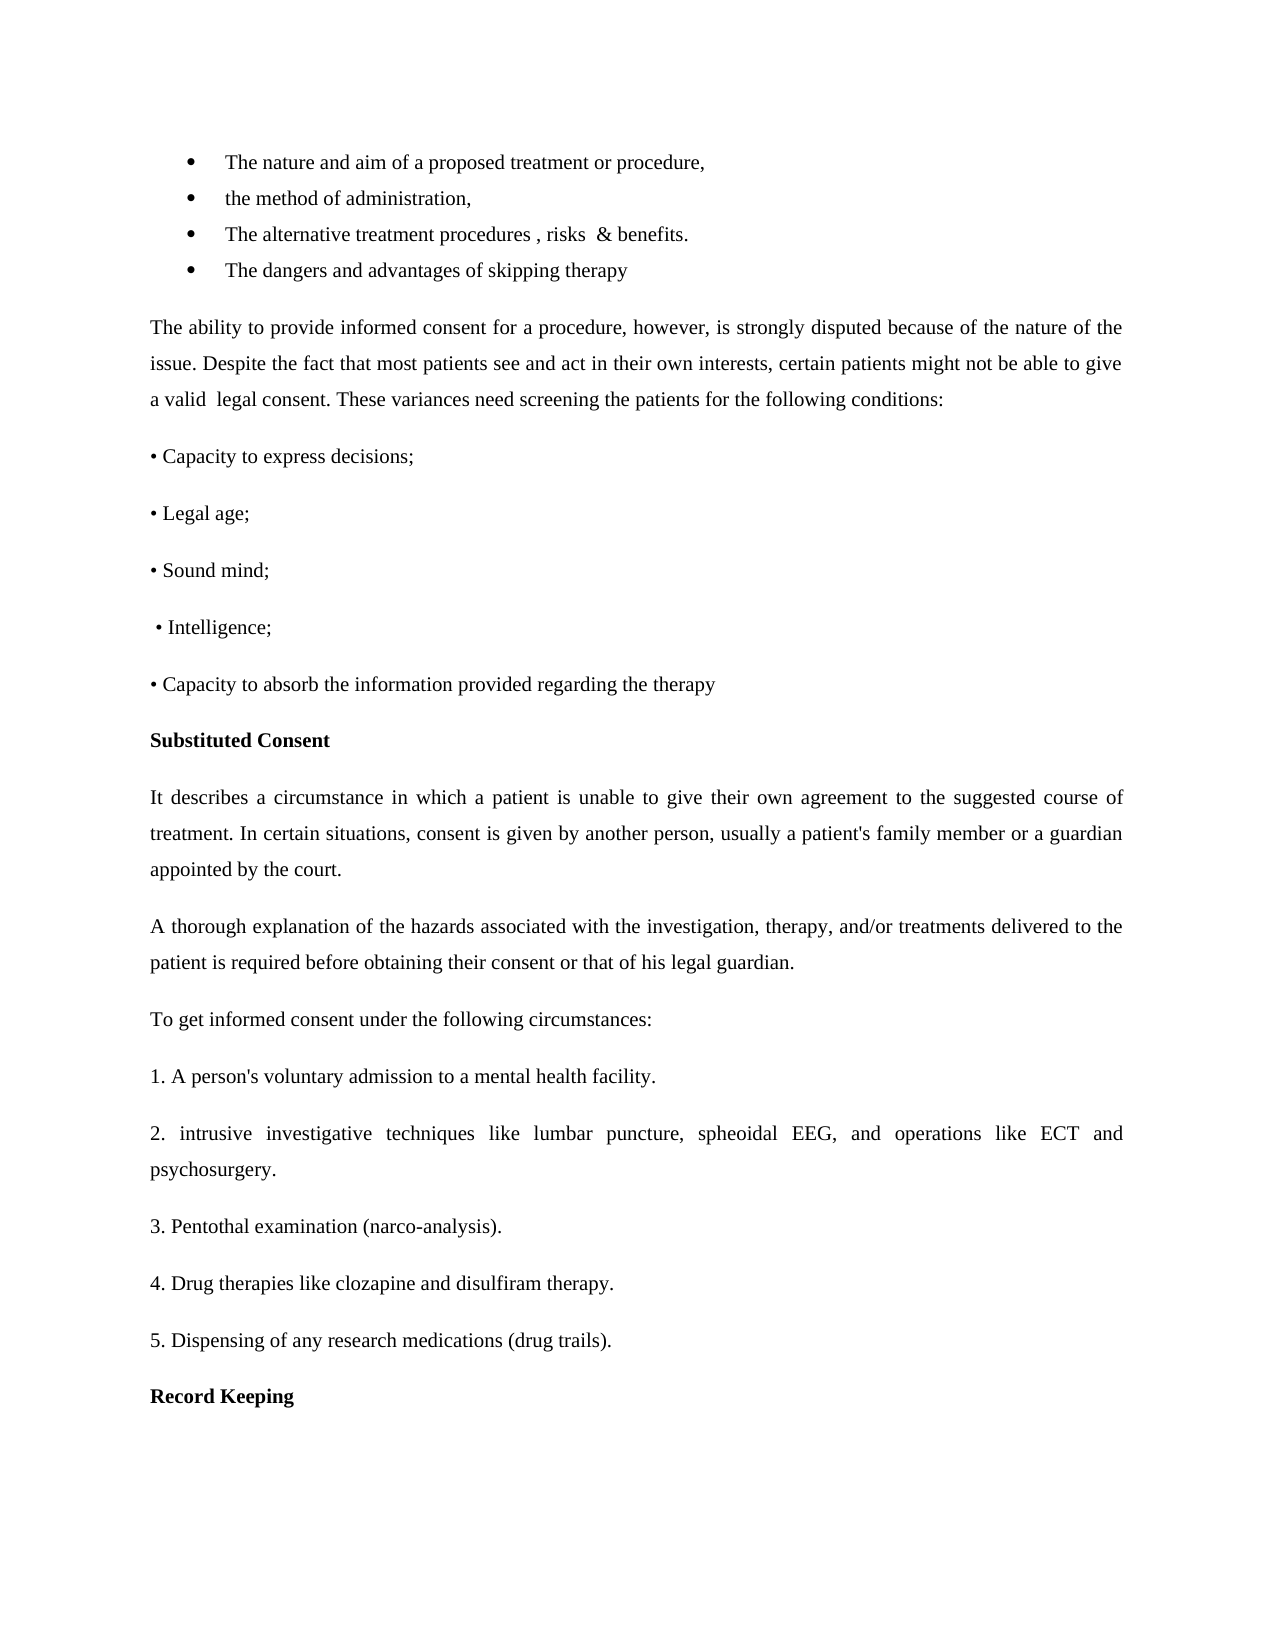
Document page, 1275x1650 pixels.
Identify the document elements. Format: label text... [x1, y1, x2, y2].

text • Capacity to absorb the information provided regarding the therapy [150, 671, 1125, 696]
text • Sound mind; [150, 558, 1125, 582]
text To get informed consent under the following circumstances: [150, 1007, 1125, 1031]
text Record Keeping [150, 1384, 1125, 1408]
text • Legal age; [150, 501, 1125, 525]
text 1. A person's voluntary admission to a mental health facility. [150, 1064, 1125, 1088]
text A thorough explanation of the hazards associated with the investigation, therapy, and/or treatments delivered to the patient is required before obtaining their consent or that of his legal guardian. [150, 914, 1125, 974]
text 5. Dispensing of any research medications (drug trails). [150, 1327, 1125, 1352]
list The nature and aim of a proposed treatment or procedure, [187, 150, 1125, 174]
text It describes a circumstance in which a patient is unable to give their own agreement to the suggested course of treatment. In certain situations, consent is given by another person, usually a patient's family member or a guardian appointed by the court. [150, 785, 1125, 881]
text • Capacity to express decisions; [150, 444, 1125, 468]
text Substituted Consent [150, 728, 1125, 752]
list The dangers and advantages of skipping therapy [187, 258, 1125, 282]
text • Intelligence; [150, 614, 1125, 639]
text The ability to provide informed consent for a procedure, however, is strongly disputed because of the nature of the issue. Despite the fact that most patients see and act in their own interests, certain patients might not be able to give a valid legal consent. These variances need screening the patients for the following conditions: [150, 315, 1125, 411]
text 2. intrusive investigative techniques like lumbar puncture, spheoidal EEG, and operations like ECT and psychosurgery. [150, 1121, 1125, 1181]
list The alternative treatment procedures , risks & benefits. [187, 222, 1125, 246]
list the method of administration, [187, 186, 1125, 210]
text 3. Pentothal examination (narco-analysis). [150, 1214, 1125, 1238]
text 4. Drug therapies like clozapine and disulfiram therapy. [150, 1271, 1125, 1295]
